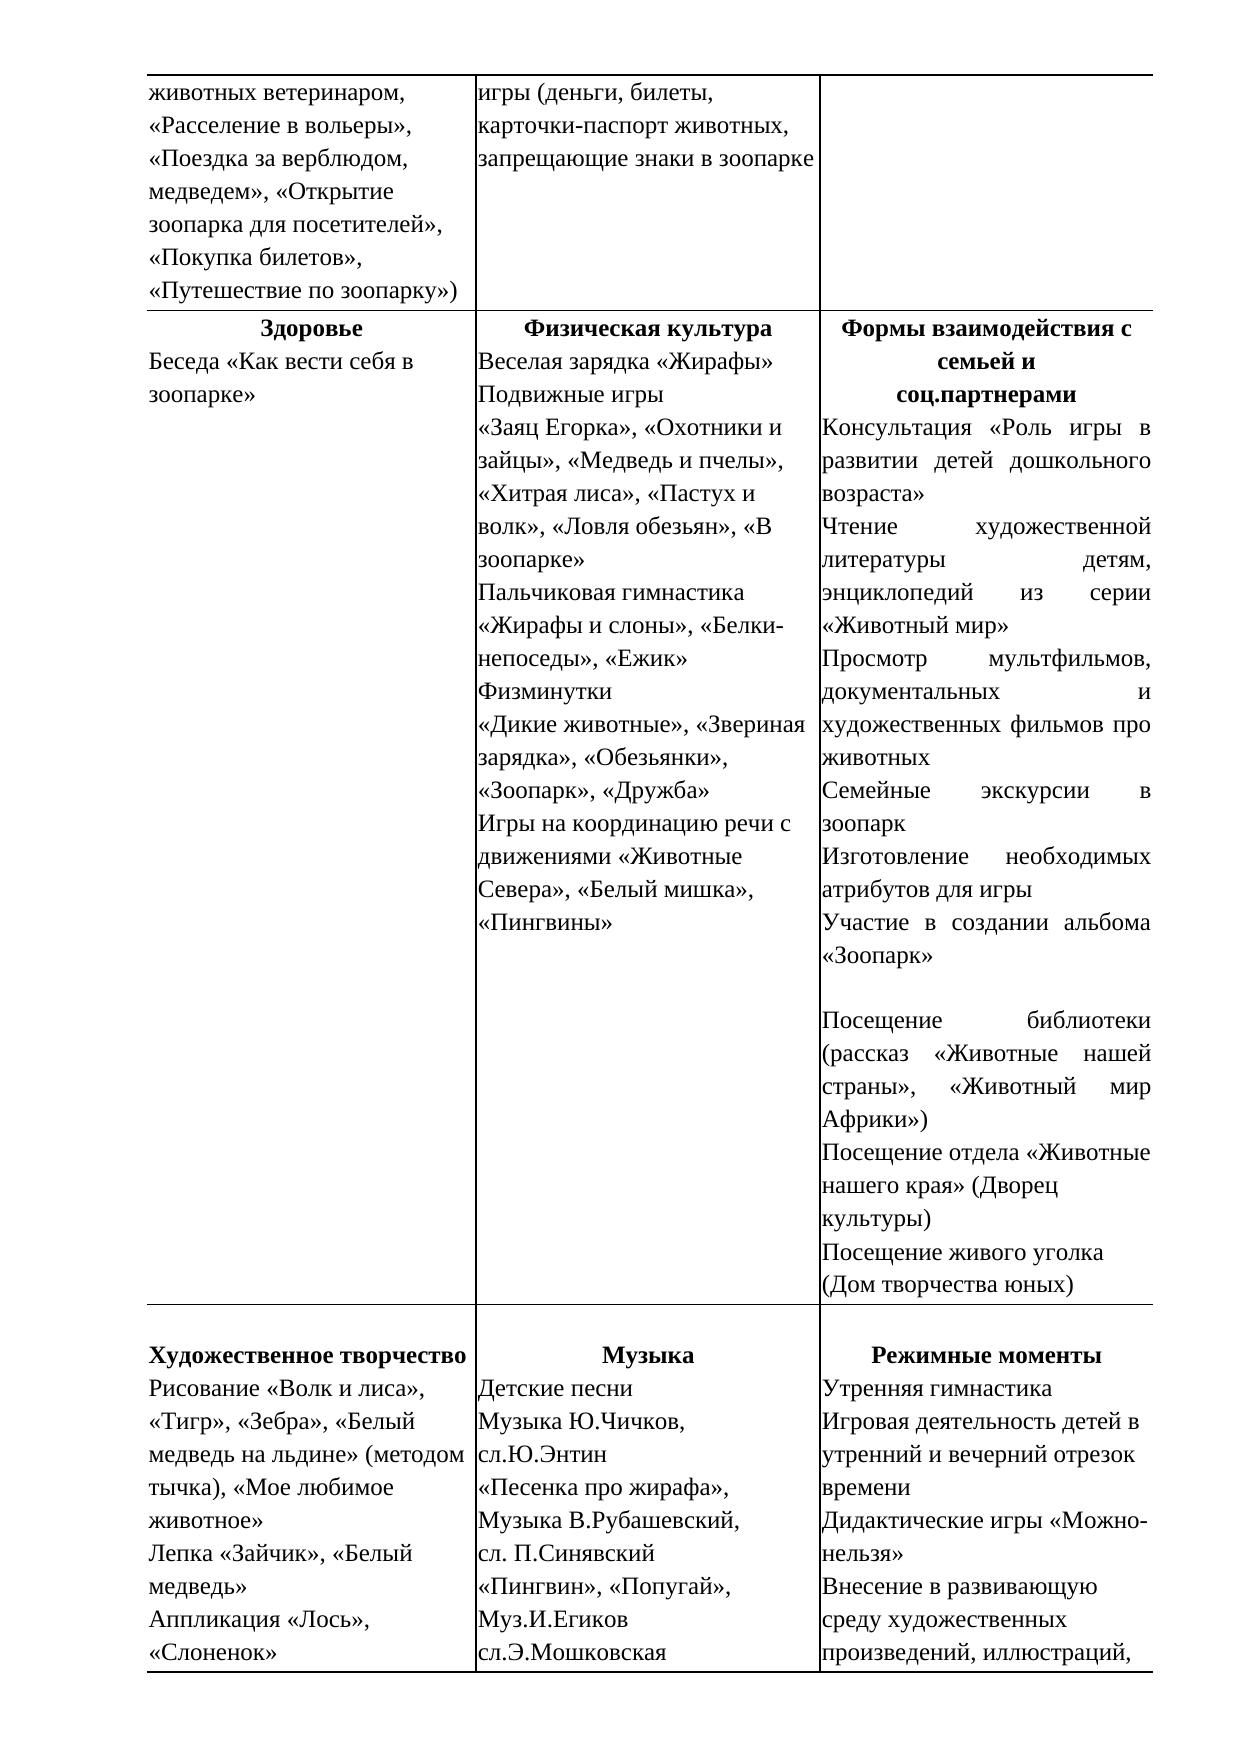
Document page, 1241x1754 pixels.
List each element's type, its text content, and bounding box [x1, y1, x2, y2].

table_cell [147, 1305, 475, 1671]
table_cell Формы взаимодействия с семьей и соц.партнерами Консультация «Роль игры в развитии детей дошкольного возраста» Чтение художественной литературы детям, энциклопедий из серии «Животный мир» Просмотр мультфильмов, документальных и художественных фильмов про животных Семейные экскурсии в зоопарк Изготовление необходимых атрибутов для игры Участие в создании альбома «Зоопарк» Посещение библиотеки (рассказ «Животные нашей страны», «Животный мир Африки») Посещение отдела «Животные нашего края» (Дворец культуры) Посещение живого уголка (Дом творчества юных) [821, 311, 1153, 1304]
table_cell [477, 76, 819, 310]
table_cell Физическая культура Веселая зарядка «Жирафы» Подвижные игры «Заяц Егорка», «Охотники и зайцы», «Медведь и пчелы», «Хитрая лиса», «Пастух и волк», «Ловля обезьян», «В зоопарке» Пальчиковая гимнастика «Жирафы и слоны», «Белки-непоседы», «Ежик» Физминутки «Дикие животные», «Звериная зарядка», «Обезьянки», «Зоопарк», «Дружба» Игры на координацию речи с движениями «Животные Севера», «Белый мишка», «Пингвины» [477, 311, 819, 1304]
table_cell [821, 76, 1153, 310]
table_cell Здоровье Беседа «Как вести себя в зоопарке» [147, 311, 475, 1304]
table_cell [147, 76, 475, 310]
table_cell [821, 1305, 1153, 1671]
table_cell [477, 1305, 819, 1671]
